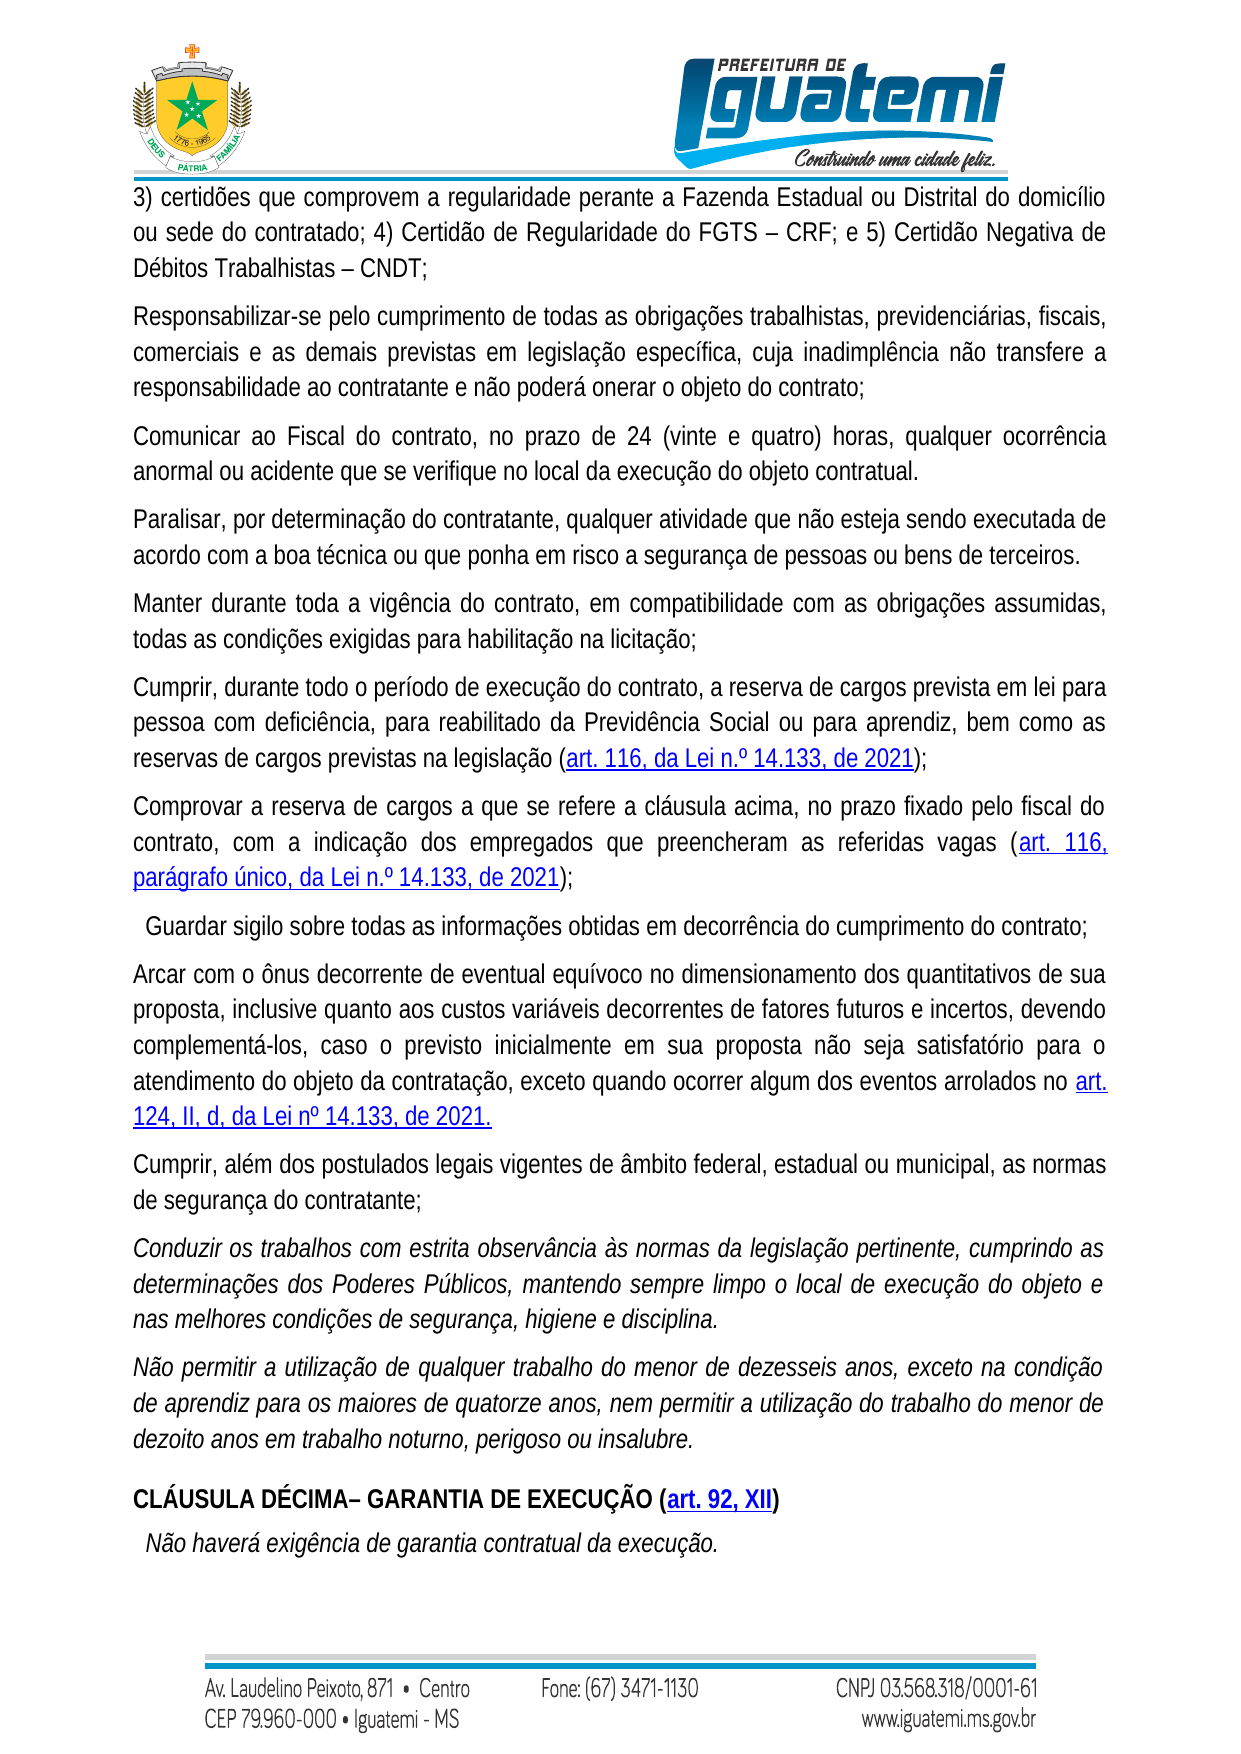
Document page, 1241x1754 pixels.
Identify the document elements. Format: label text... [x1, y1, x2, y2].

text Paralisar, por determinação do contratante, qualquer atividade que não esteja sendo executada de acordo com a boa técnica ou que ponha em risco a segurança de pessoas ou bens de terceiros. [133, 503, 1107, 570]
text Responsabilizar-se pelo cumprimento de todas as obrigações trabalhistas, previdenciárias, fiscais, comerciais e as demais previstas em legislação específica, cuja inadimplência não transfere a responsabilidade ao contratante e não poderá onerar o objeto do contrato; [133, 300, 1107, 403]
text Manter durante toda a vigência do contrato, em compatibilidade com as obrigações assumidas, todas as condições exigidas para habilitação na licitação; [133, 587, 1107, 654]
text Guardar sigilo sobre todas as informações obtidas em decorrência do cumprimento do contrato; [133, 910, 1107, 941]
text Arcar com o ônus decorrente de eventual equívoco no dimensionamento dos quantitativos de sua proposta, inclusive quanto aos custos variáveis decorrentes de fatores futuros e incertos, devendo complementá-los, caso o previsto inicialmente em sua proposta não seja satisfatório para o atendimento do objeto da contratação, exceto quando ocorrer algum dos eventos arrolados no art. 124, II, d, da Lei nº 14.133, de 2021. [133, 958, 1107, 1131]
text Cumprir, durante todo o período de execução do contrato, a reserva de cargos prevista em lei para pessoa com deficiência, para reabilitado da Previdência Social ou para aprendiz, bem como as reservas de cargos previstas na legislação (art. 116, da Lei n.º 14.133, de 2021); [133, 671, 1107, 773]
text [133, 181, 1107, 283]
text Comprovar a reserva de cargos a que se refere a cláusula acima, no prazo fixado pelo fiscal do contrato, com a indicação dos empregados que preencheram as referidas vagas (art. 116, parágrafo único, da Lei n.º 14.133, de 2021); [133, 790, 1107, 893]
text Cumprir, além dos postulados legais vigentes de âmbito federal, estadual ou municipal, as normas de segurança do contratante; [133, 1148, 1107, 1215]
text Não permitir a utilização de qualquer trabalho do menor de dezesseis anos, exceto na condição de aprendiz para os maiores de quatorze anos, nem permitir a utilização do trabalho do menor de dezoito anos em trabalho noturno, perigoso ou insalubre. [133, 1352, 1107, 1454]
text Conduzir os trabalhos com estrita observância às normas da legislação pertinente, cumprindo as determinações dos Poderes Públicos, mantendo sempre limpo o local de execução do objeto e nas melhores condições de segurança, higiene e disciplina. [133, 1232, 1107, 1334]
text Comunicar ao Fiscal do contrato, no prazo de 24 (vinte e quatro) horas, qualquer ocorrência anormal ou acidente que se verifique no local da execução do objeto contratual. [133, 420, 1107, 486]
text CLÁUSULA DÉCIMA– GARANTIA DE EXECUÇÃO (art. 92, XII) [133, 1483, 1107, 1514]
text Não haverá exigência de garantia contratual da execução. [133, 1527, 1107, 1558]
